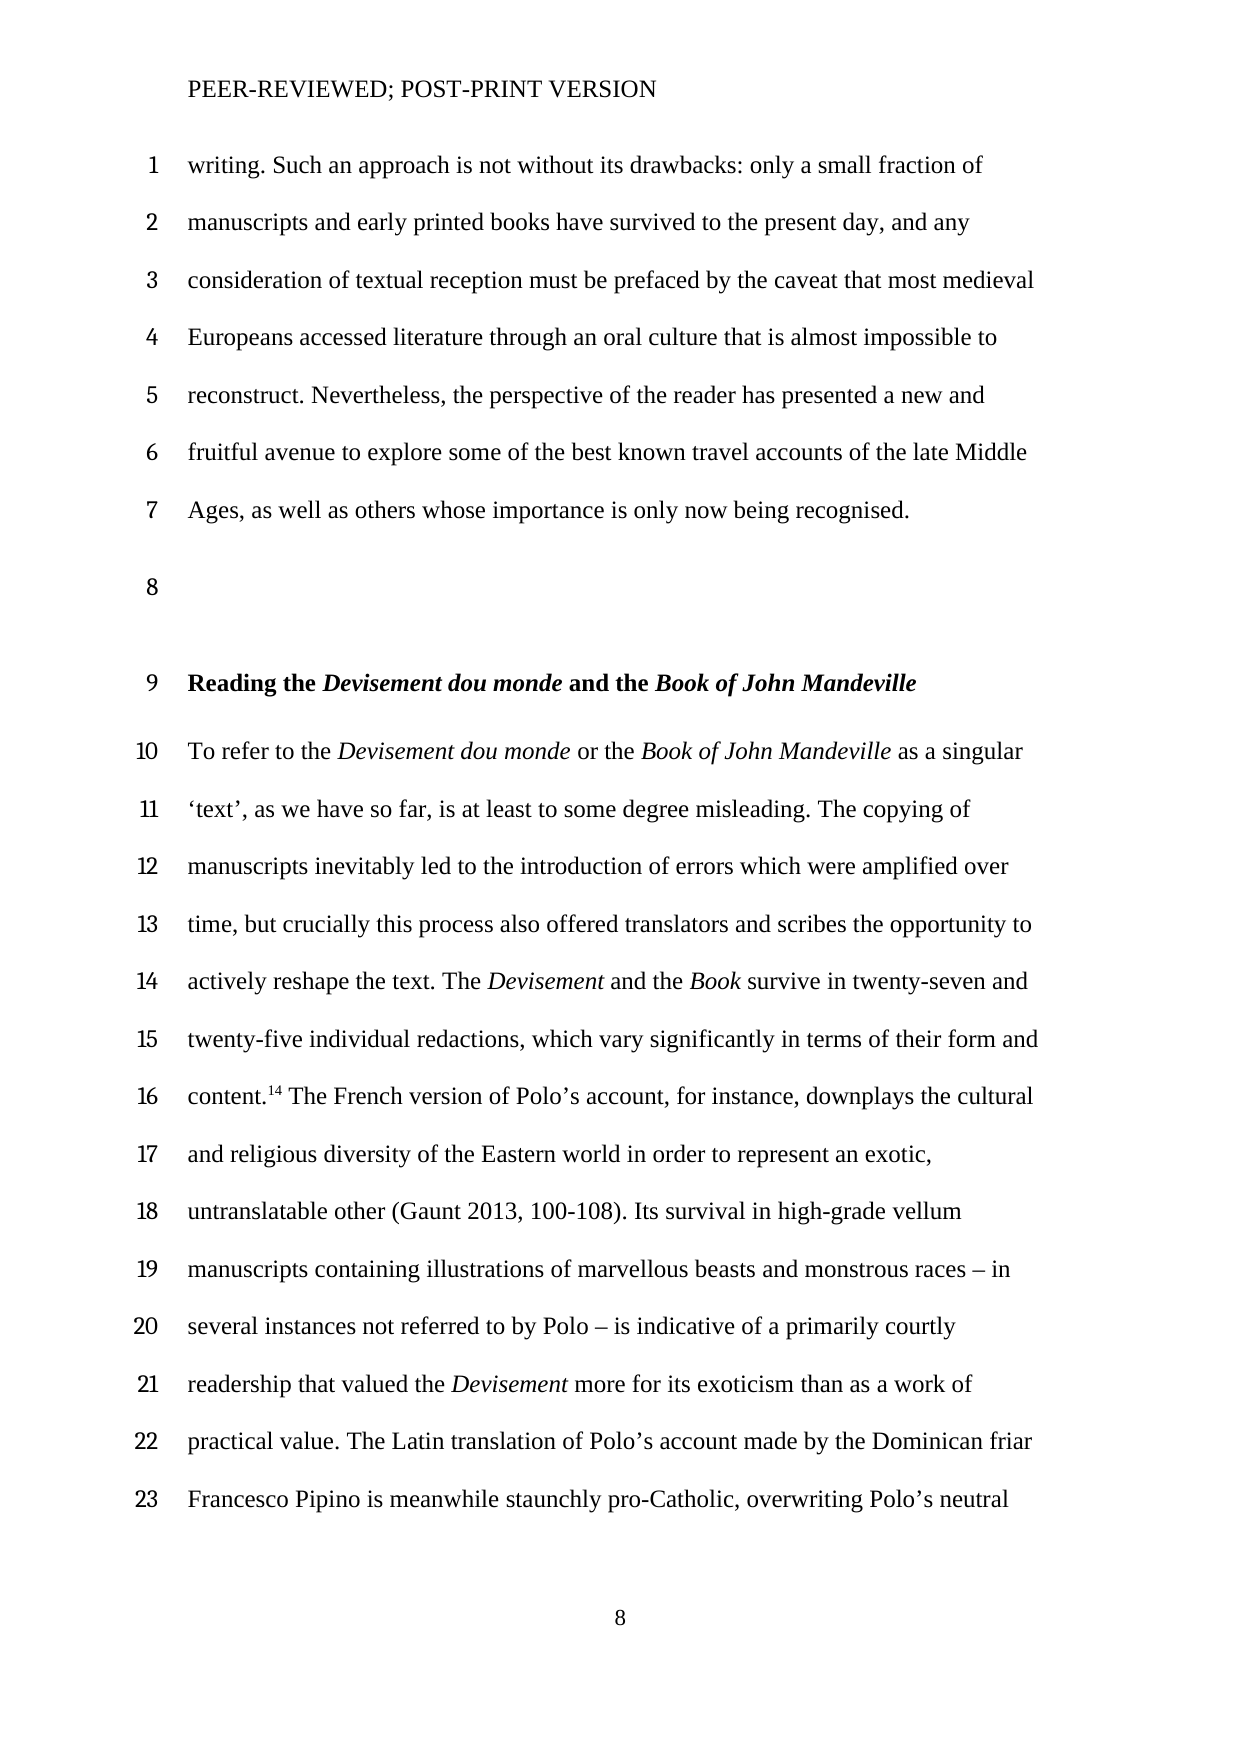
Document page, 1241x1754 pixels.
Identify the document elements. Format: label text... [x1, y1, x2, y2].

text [187, 150, 1053, 524]
subtitle Reading the Devisement dou monde and the Book of John Mandeville [187, 668, 994, 697]
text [187, 736, 1053, 1513]
